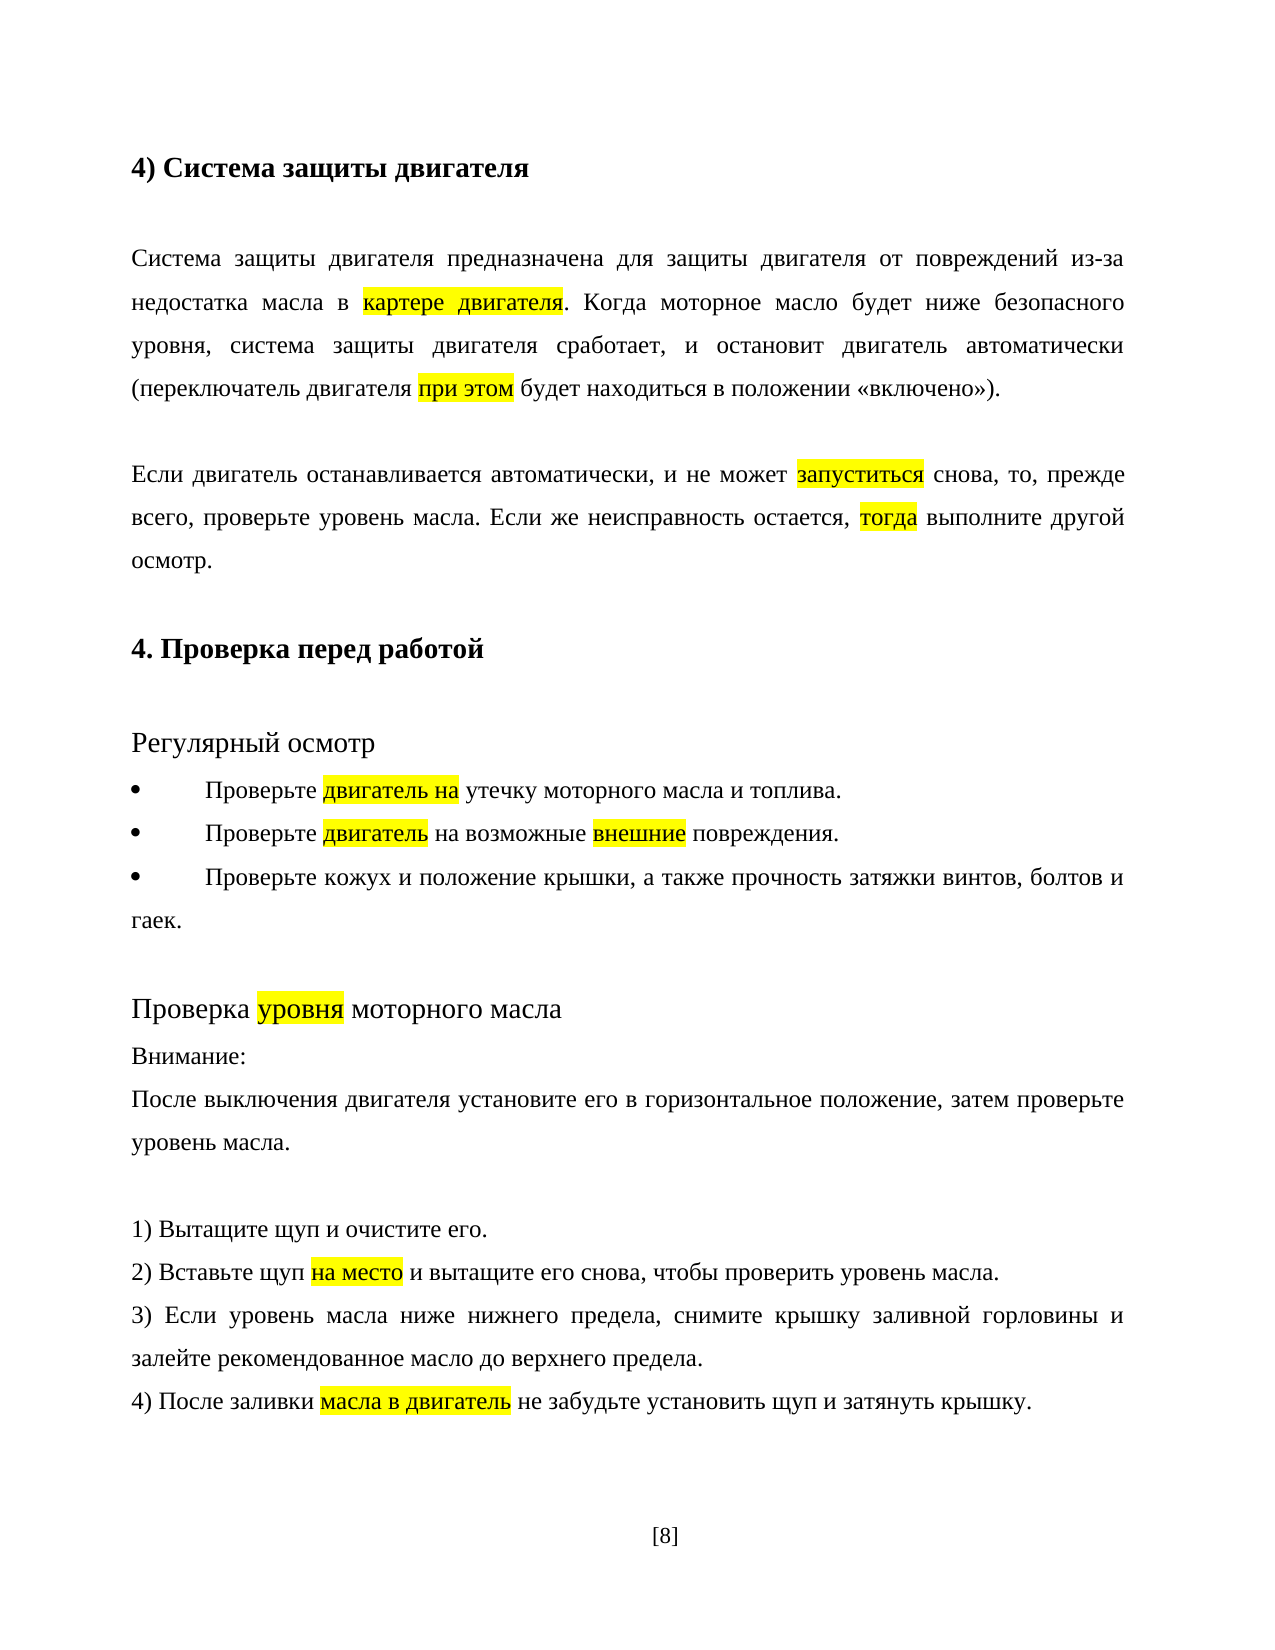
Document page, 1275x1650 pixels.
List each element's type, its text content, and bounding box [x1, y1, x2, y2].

list Проверьте двигатель на утечку моторного масла и топлива. [131, 775, 323, 804]
text 4. Проверка перед работой [131, 632, 1125, 665]
text Если двигатель останавливается автоматически, и не может запуститься снова, то, прежде всего, проверьте уровень масла. Если же неисправность остается, тогда выполните другой осмотр. [131, 459, 1125, 574]
text 4) После заливки масла в двигатель не забудьте установить щуп и затянуть крышку. [511, 1386, 1125, 1415]
text 1) Вытащите щуп и очистите его. [131, 1214, 1125, 1242]
text Проверка уровня моторного масла [131, 991, 257, 1024]
text 2) Вставьте щуп на место и вытащите его снова, чтобы проверить уровень масла. [403, 1257, 1125, 1286]
list Проверьте двигатель на возможные внешние повреждения. [131, 818, 1125, 847]
text Внимание: [131, 1041, 1125, 1070]
text 4) Система защиты двигателя [131, 150, 1125, 183]
text 4) После заливки масла в двигатель не забудьте установить щуп и затянуть крышку. [131, 1386, 320, 1415]
list Проверьте двигатель на утечку моторного масла и топлива. [459, 775, 1125, 804]
text Система защиты двигателя предназначена для защиты двигателя от повреждений из-за недостатка масла в картере двигателя. Когда моторное масло будет ниже безопасного уровня, система защиты двигателя сработает, и остановит двигатель автоматически (переключатель двигателя при этом будет находиться в положении «включено»). [131, 243, 1125, 402]
text Проверка уровня моторного масла [344, 991, 1125, 1024]
text 2) Вставьте щуп на место и вытащите его снова, чтобы проверить уровень масла. [131, 1257, 311, 1286]
list Проверьте кожух и положение крышки, а также прочность затяжки винтов, болтов и гаек. [131, 862, 1125, 933]
text После выключения двигателя установите его в горизонтальное положение, затем проверьте уровень масла. [131, 1084, 1125, 1156]
text 3) Если уровень масла ниже нижнего предела, снимите крышку заливной горловины и залейте рекомендованное масло до верхнего предела. [131, 1300, 1125, 1372]
text Регулярный осмотр [131, 725, 1125, 758]
